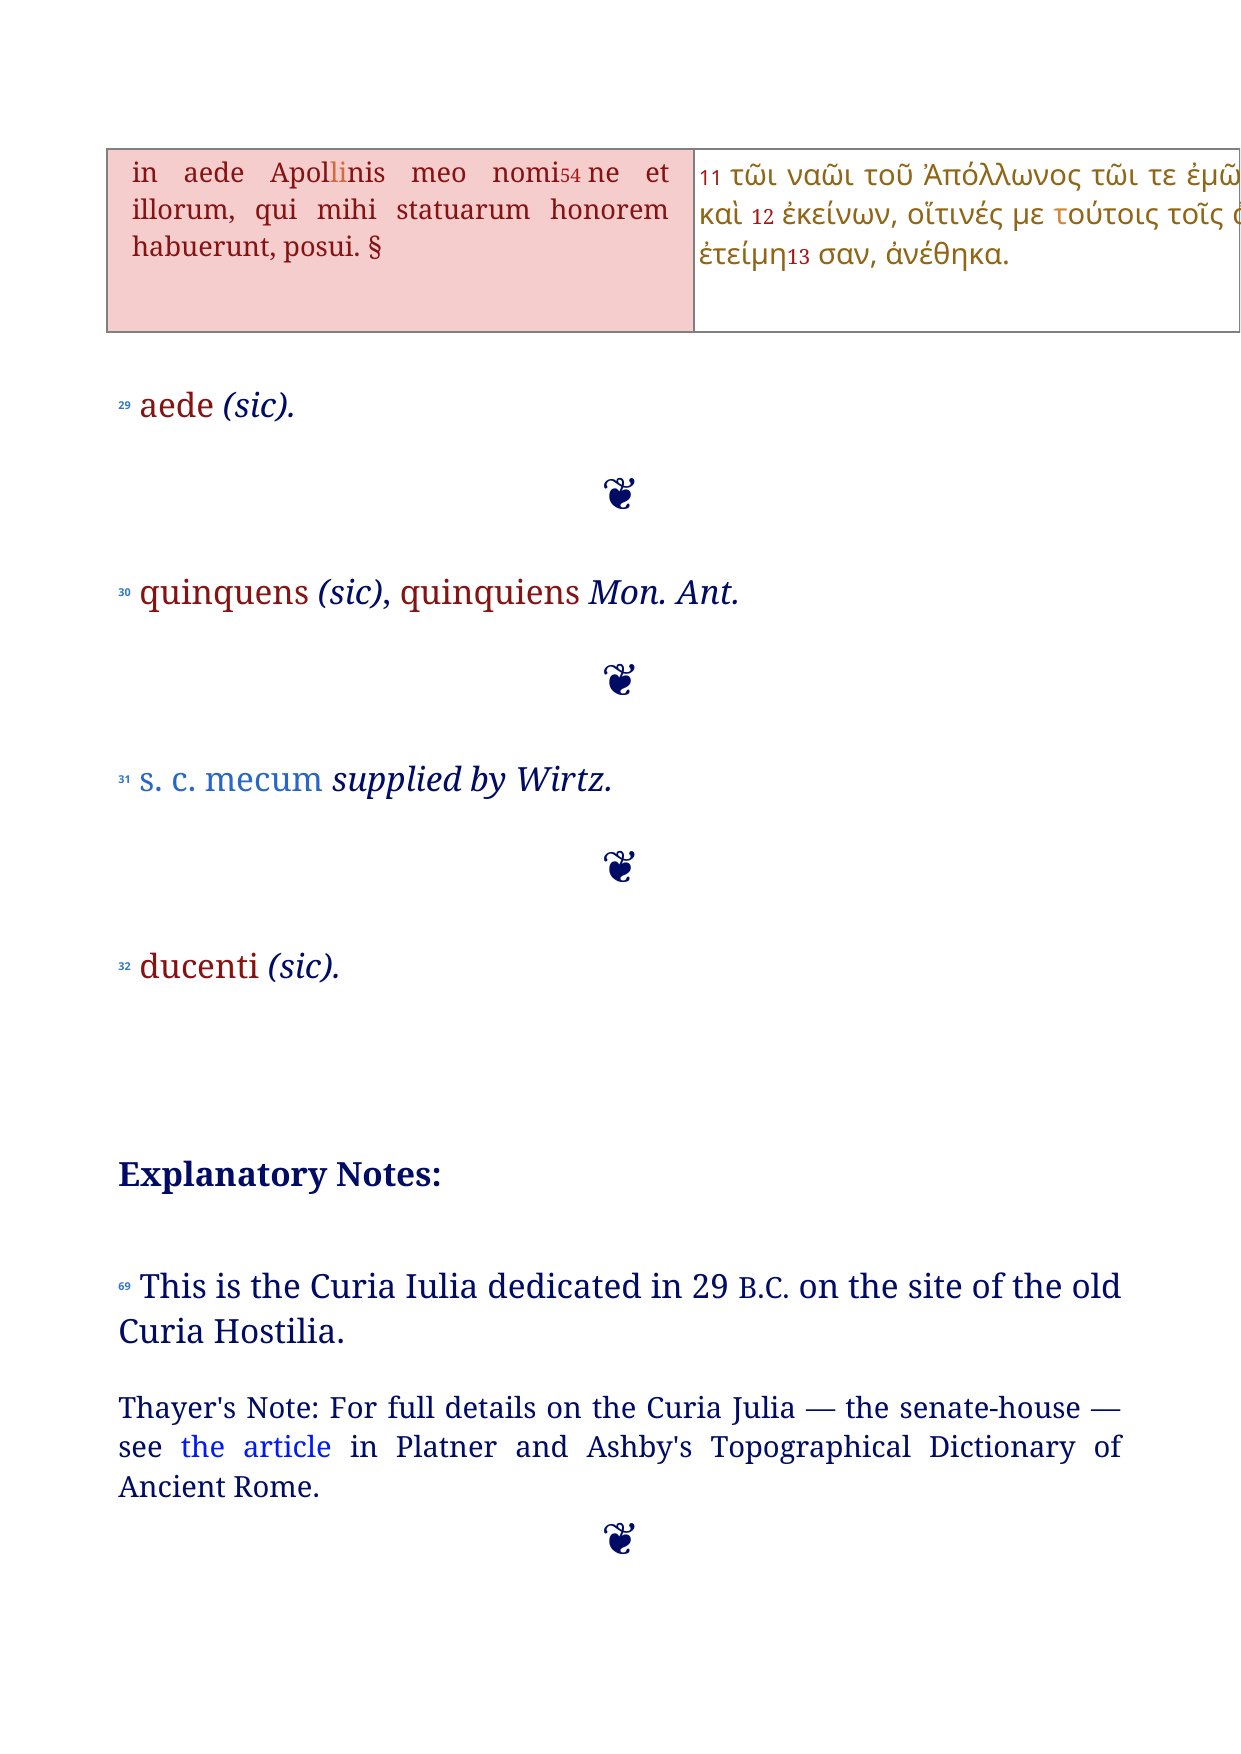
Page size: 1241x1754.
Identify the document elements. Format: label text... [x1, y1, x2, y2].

text 32 ducenti (sic). [118, 943, 1122, 988]
text 31 s. c. mecum supplied by Wirtz. [118, 756, 1122, 802]
text 30 quinquens (sic), quinquiens Mon. Ant. [118, 569, 1122, 614]
text Thayer's Note: For full details on the Curia Julia — the senate-house — see the article in Platner and Ashby's Topographical Dictionary of Ancient Rome. [118, 1387, 1122, 1506]
text Explanatory Notes: [118, 1151, 1122, 1196]
text ❦ [118, 1506, 1122, 1568]
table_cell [695, 150, 1239, 331]
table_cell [108, 150, 693, 331]
text ❦ [118, 461, 1122, 523]
text 29 aede (sic). [118, 382, 1122, 428]
text ❦ [118, 648, 1122, 710]
text ❦ [118, 835, 1122, 897]
text 69 This is the Curia Iulia dedicated in 29 B.C. on the site of the old Curia Hostilia. [118, 1263, 1122, 1353]
